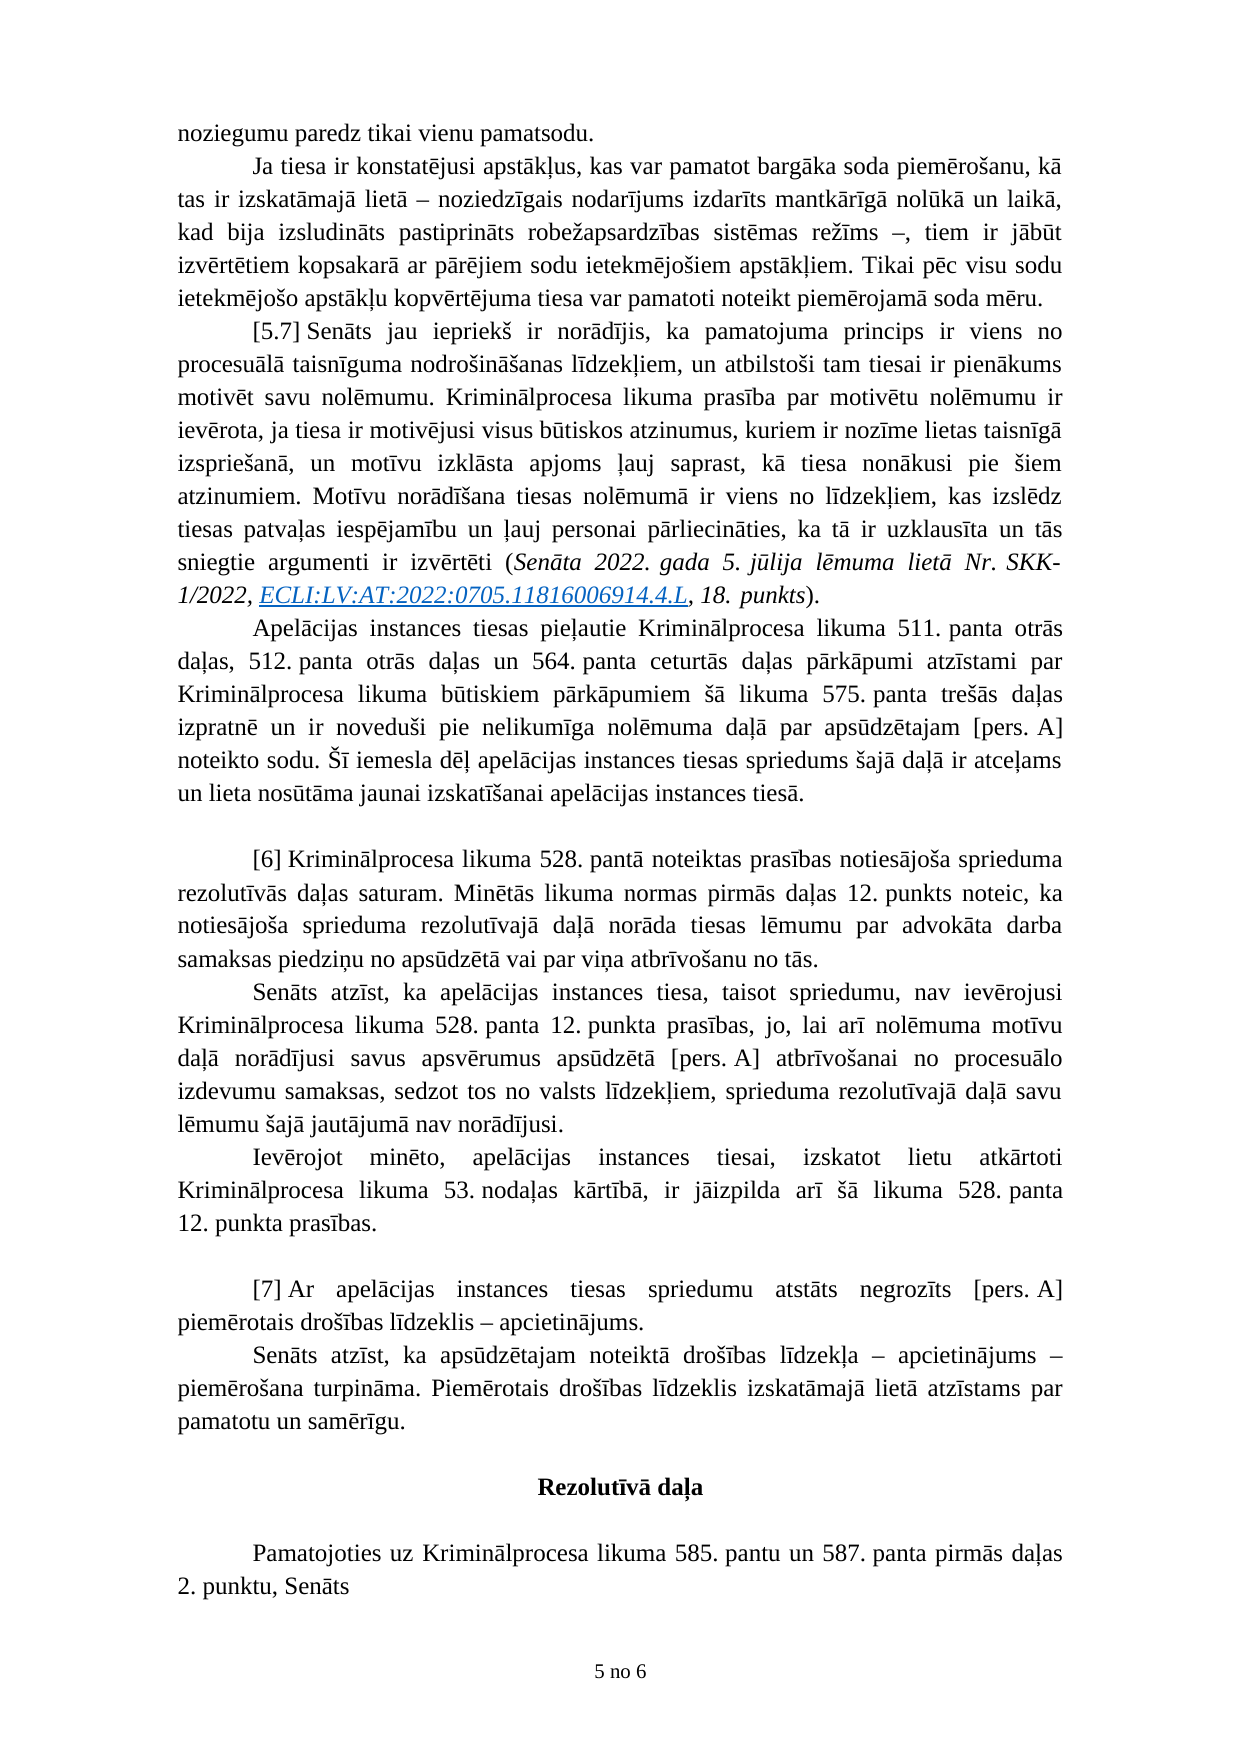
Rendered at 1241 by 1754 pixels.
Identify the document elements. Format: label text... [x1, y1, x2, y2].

text Rezolutīvā daļa [177, 1472, 1063, 1501]
text [7] Ar apelācijas instances tiesas spriedumu atstāts negrozīts [pers. A] piemērotais drošības līdzeklis – apcietinājums. [177, 1274, 1063, 1336]
text [5.7] Senāts jau iepriekš ir norādījis, ka pamatojuma princips ir viens no procesuālā taisnīguma nodrošināšanas līdzekļiem, un atbilstoši tam tiesai ir pienākums motivēt savu nolēmumu. Kriminālprocesa likuma prasība par motivētu nolēmumu ir ievērota, ja tiesa ir motivējusi visus būtiskos atzinumus, kuriem ir nozīme lietas taisnīgā izspriešanā, un motīvu izklāsta apjoms ļauj saprast, kā tiesa nonākusi pie šiem atzinumiem. Motīvu norādīšana tiesas nolēmumā ir viens no līdzekļiem, kas izslēdz tiesas patvaļas iespējamību un ļauj personai pārliecināties, ka tā ir uzklausīta un tās sniegtie argumenti ir izvērtēti (Senāta 2022. gada 5. jūlija lēmuma lietā Nr. SKK-1/2022, ECLI:LV:AT:2022:0705.11816006914.4.L, 18. punkts). [177, 316, 1063, 609]
text Ievērojot minēto, apelācijas instances tiesai, izskatot lietu atkārtoti Kriminālprocesa likuma 53. nodaļas kārtībā, ir jāizpilda arī šā likuma 528. panta 12. punkta prasības. [177, 1142, 1063, 1237]
text Apelācijas instances tiesas pieļautie Kriminālprocesa likuma 511. panta otrās daļas, 512. panta otrās daļas un 564. panta ceturtās daļas pārkāpumi atzīstami par Kriminālprocesa likuma būtiskiem pārkāpumiem šā likuma 575. panta trešās daļas izpratnē un ir noveduši pie nelikumīga nolēmuma daļā par apsūdzētajam [pers. A] noteikto sodu. Šī iemesla dēļ apelācijas instances tiesas spriedums šajā daļā ir atceļams un lieta nosūtāma jaunai izskatīšanai apelācijas instances tiesā. [177, 613, 1063, 807]
text Senāts atzīst, ka apsūdzētajam noteiktā drošības līdzekļa – apcietinājums – piemērošana turpināma. Piemērotais drošības līdzeklis izskatāmajā lietā atzīstams par pamatotu un samērīgu. [177, 1340, 1063, 1435]
text Pamatojoties uz Kriminālprocesa likuma 585. pantu un 587. panta pirmās daļas 2. punktu, Senāts [177, 1538, 1063, 1600]
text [177, 118, 1063, 147]
text [6] Kriminālprocesa likuma 528. pantā noteiktas prasības notiesājoša sprieduma rezolutīvās daļas saturam. Minētās likuma normas pirmās daļas 12. punkts noteic, ka notiesājoša sprieduma rezolutīvajā daļā norāda tiesas lēmumu par advokāta darba samaksas piedziņu no apsūdzētā vai par viņa atbrīvošanu no tās. [177, 844, 1063, 972]
text Ja tiesa ir konstatējusi apstākļus, kas var pamatot bargāka soda piemērošanu, kā tas ir izskatāmajā lietā – noziedzīgais nodarījums izdarīts mantkārīgā nolūkā un laikā, kad bija izsludināts pastiprināts robežapsardzības sistēmas režīms –, tiem ir jābūt izvērtētiem kopsakarā ar pārējiem sodu ietekmējošiem apstākļiem. Tikai pēc visu sodu ietekmējošo apstākļu kopvērtējuma tiesa var pamatoti noteikt piemērojamā soda mēru. [177, 151, 1063, 312]
text Senāts atzīst, ka apelācijas instances tiesa, taisot spriedumu, nav ievērojusi Kriminālprocesa likuma 528. panta 12. punkta prasības, jo, lai arī nolēmuma motīvu daļā norādījusi savus apsvērumus apsūdzētā [pers. A] atbrīvošanai no procesuālo izdevumu samaksas, sedzot tos no valsts līdzekļiem, sprieduma rezolutīvajā daļā savu lēmumu šajā jautājumā nav norādījusi. [177, 977, 1063, 1137]
